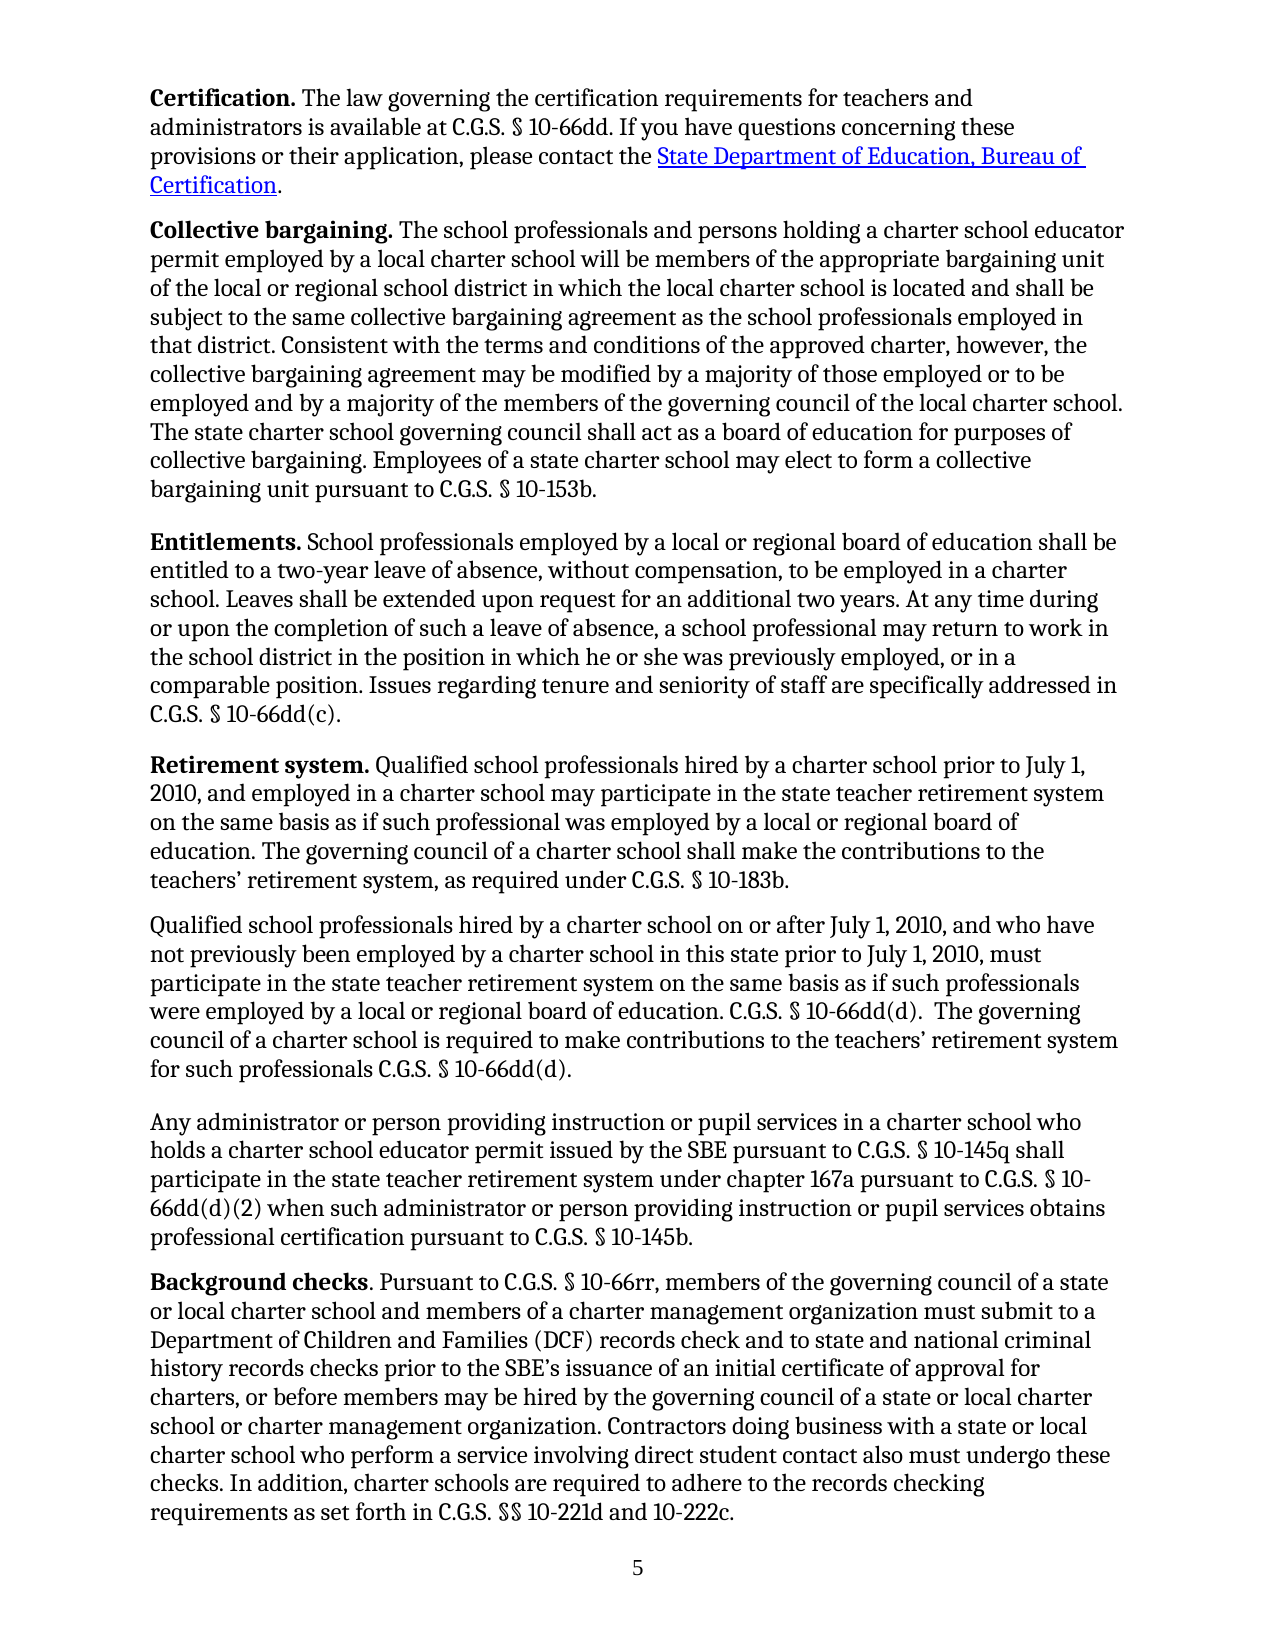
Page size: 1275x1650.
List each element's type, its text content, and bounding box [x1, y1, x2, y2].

text Retirement system. Qualified school professionals hired by a charter school prior to July 1, 2010, and employed in a charter school may participate in the state teacher retirement system on the same basis as if such professional was employed by a local or regional board of education. The governing council of a charter school shall make the contributions to the teachers’ retirement system, as required under C.G.S. § 10-183b. [150, 751, 1125, 894]
text Entitlements. School professionals employed by a local or regional board of education shall be entitled to a two-year leave of absence, without compensation, to be employed in a charter school. Leaves shall be extended upon request for an additional two years. At any time during or upon the completion of such a leave of absence, a school professional may return to work in the school district in the position in which he or she was previously employed, or in a comparable position. Issues regarding tenure and seniority of staff are specifically addressed in C.G.S. § 10-66dd(c). [150, 528, 1125, 729]
text Any administrator or person providing instruction or pupil services in a charter school who holds a charter school educator permit issued by the SBE pursuant to C.G.S. § 10-145q shall participate in the state teacher retirement system under chapter 167a pursuant to C.G.S. § 10-66dd(d)(2) when such administrator or person providing instruction or pupil services obtains professional certification pursuant to C.G.S. § 10-145b. [150, 1108, 1125, 1251]
text Background checks. Pursuant to C.G.S. § 10-66rr, members of the governing council of a state or local charter school and members of a charter management organization must submit to a Department of Children and Families (DCF) records check and to state and national criminal history records checks prior to the SBE’s issuance of an initial certificate of approval for charters, or before members may be hired by the governing council of a state or local charter school or charter management organization. Contractors doing business with a state or local charter school who perform a service involving direct student contact also must undergo these checks. In addition, charter schools are required to adhere to the records checking requirements as set forth in C.G.S. §§ 10-221d and 10-222c. [150, 1268, 1125, 1527]
text Qualified school professionals hired by a charter school on or after July 1, 2010, and who have not previously been employed by a charter school in this state prior to July 1, 2010, must participate in the state teacher retirement system on the same basis as if such professionals were employed by a local or regional board of education. C.G.S. § 10-66dd(d). The governing council of a charter school is required to make contributions to the teachers’ retirement system for such professionals C.G.S. § 10-66dd(d). [150, 911, 1125, 1108]
text Certification. The law governing the certification requirements for teachers and administrators is available at C.G.S. § 10-66dd. If you have questions concerning these provisions or their application, please contact the State Department of Education, Bureau of Certification. [150, 84, 1125, 199]
text Collective bargaining. The school professionals and persons holding a charter school educator permit employed by a local charter school will be members of the appropriate bargaining unit of the local or regional school district in which the local charter school is located and shall be subject to the same collective bargaining agreement as the school professionals employed in that district. Consistent with the terms and conditions of the approved charter, however, the collective bargaining agreement may be modified by a majority of those employed or to be employed and by a majority of the members of the governing council of the local charter school. The state charter school governing council shall act as a board of education for purposes of collective bargaining. Employees of a state charter school may elect to form a collective bargaining unit pursuant to C.G.S. § 10-153b. [150, 216, 1125, 528]
